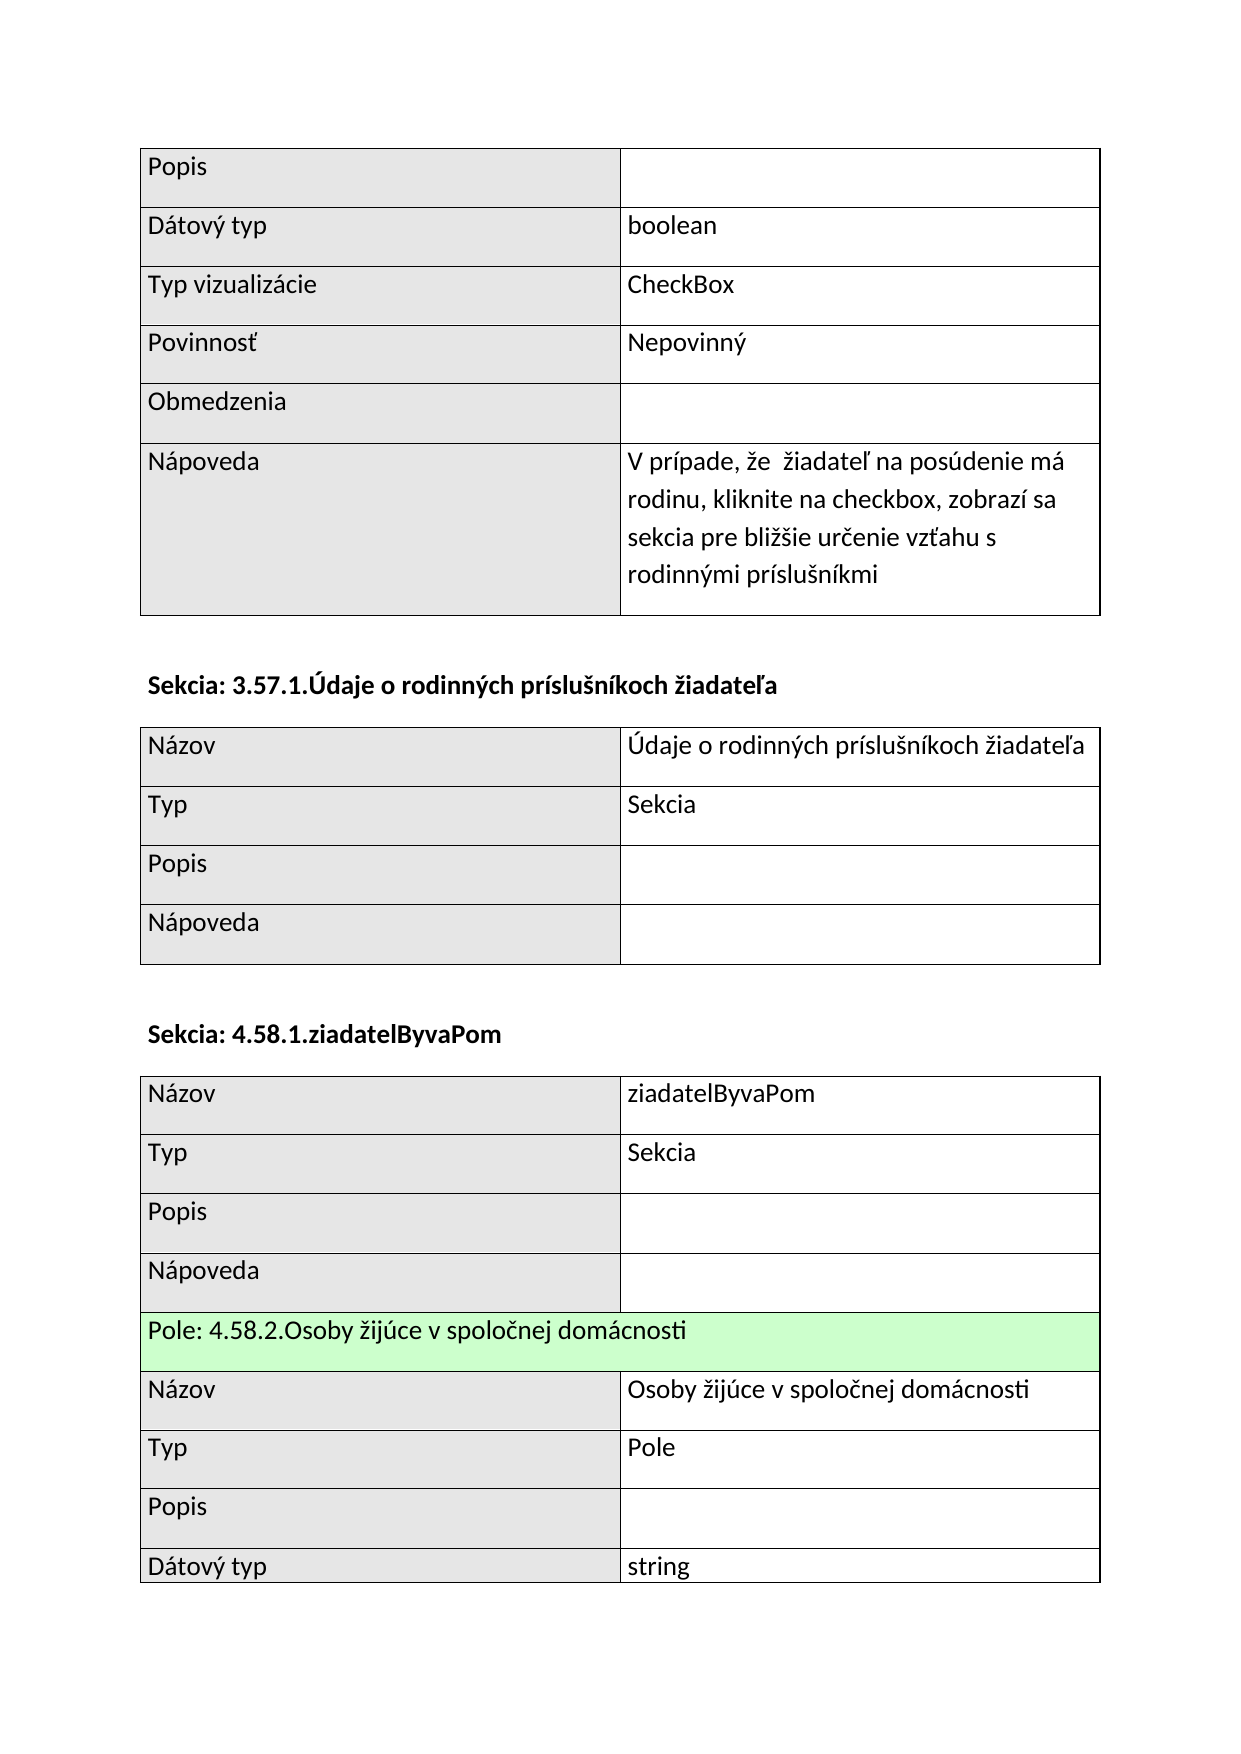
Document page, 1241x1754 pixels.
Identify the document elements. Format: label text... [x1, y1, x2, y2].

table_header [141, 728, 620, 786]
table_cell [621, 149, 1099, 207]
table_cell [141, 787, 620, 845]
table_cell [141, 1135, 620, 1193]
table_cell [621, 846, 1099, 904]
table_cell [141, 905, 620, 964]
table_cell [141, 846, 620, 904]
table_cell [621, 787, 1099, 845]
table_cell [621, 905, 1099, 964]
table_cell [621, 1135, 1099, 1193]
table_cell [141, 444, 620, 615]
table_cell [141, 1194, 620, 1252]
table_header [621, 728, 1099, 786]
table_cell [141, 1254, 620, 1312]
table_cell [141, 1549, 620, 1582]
text Sekcia: 4.58.1.ziadatelByvaPom [148, 1017, 1093, 1050]
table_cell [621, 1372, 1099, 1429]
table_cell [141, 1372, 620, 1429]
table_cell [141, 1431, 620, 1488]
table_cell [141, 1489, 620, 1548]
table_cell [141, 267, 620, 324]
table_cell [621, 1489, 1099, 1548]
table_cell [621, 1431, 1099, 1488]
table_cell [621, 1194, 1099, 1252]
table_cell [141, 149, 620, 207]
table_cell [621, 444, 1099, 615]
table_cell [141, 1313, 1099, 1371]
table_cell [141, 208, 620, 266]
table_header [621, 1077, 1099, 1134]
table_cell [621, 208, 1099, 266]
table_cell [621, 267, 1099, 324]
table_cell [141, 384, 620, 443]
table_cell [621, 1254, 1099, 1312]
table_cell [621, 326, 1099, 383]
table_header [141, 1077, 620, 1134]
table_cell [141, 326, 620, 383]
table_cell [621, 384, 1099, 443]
text Sekcia: 3.57.1.Údaje o rodinných príslušníkoch žiadateľa [148, 668, 1093, 701]
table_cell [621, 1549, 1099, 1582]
